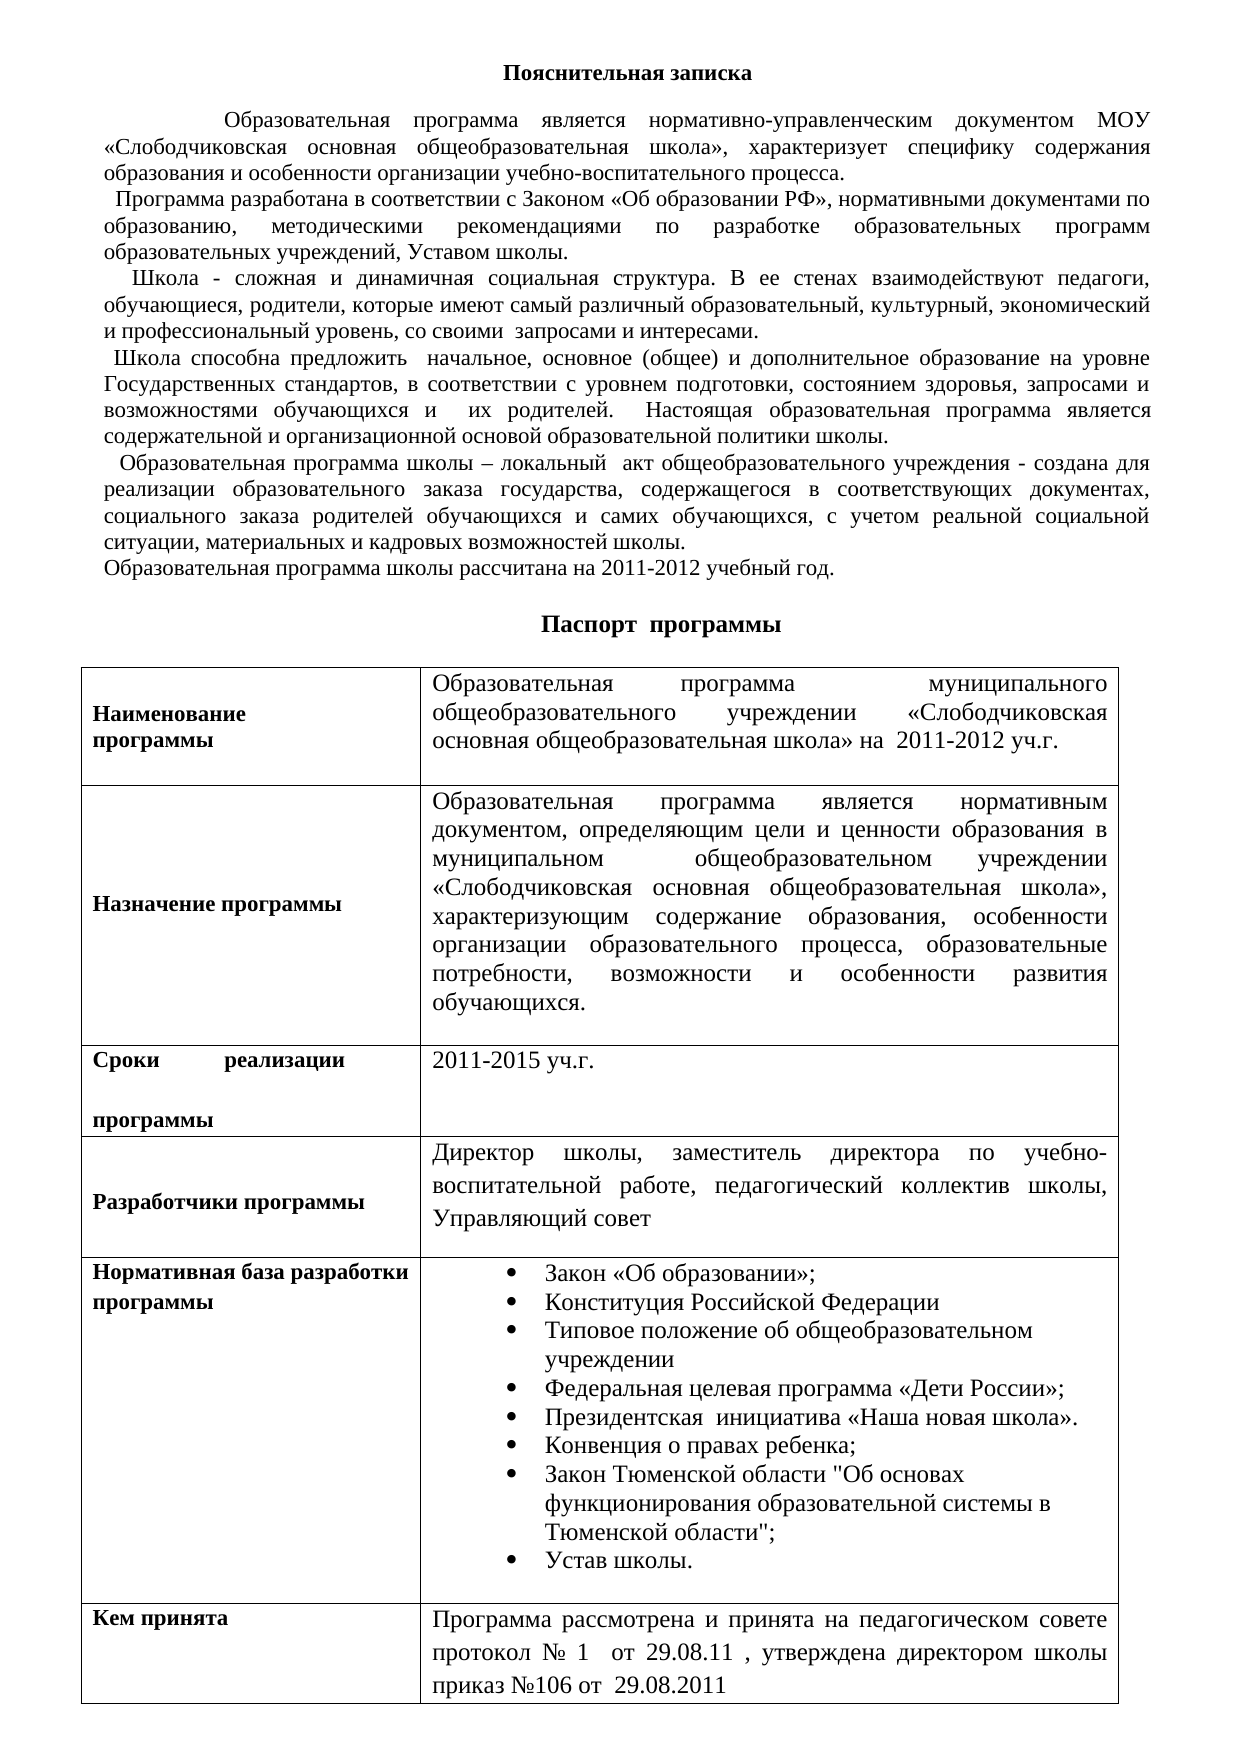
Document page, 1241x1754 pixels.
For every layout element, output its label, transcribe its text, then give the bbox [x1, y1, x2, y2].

table_cell Кем принята [82, 1604, 420, 1703]
text Школа - сложная и динамичная социальная структура. В ее стенах взаимодействуют педагоги, обучающиеся, родители, которые имеют самый различный образовательный, культурный, экономический и профессиональный уровень, со своими запросами и интересами. [103, 264, 1152, 343]
table_header Наименование программы [82, 668, 420, 785]
text Образовательная программа является нормативно-управленческим документом МОУ «Слободчиковская основная общеобразовательная школа», характеризует специфику содержания образования и особенности организации учебно-воспитательного процесса. [103, 106, 1152, 185]
table_cell Нормативная база разработки программы [82, 1258, 420, 1603]
table_cell Программа рассмотрена и принята на педагогическом совете протокол № 1 от 29.08.11 , утверждена директором школы приказ №106 от 29.08.2011 [421, 1604, 1118, 1703]
text Школа способна предложить начальное, основное (общее) и дополнительное образование на уровне Государственных стандартов, в соответствии с уровнем подготовки, состоянием здоровья, запросами и возможностями обучающихся и их родителей. Настоящая образовательная программа является содержательной и организационной основой образовательной политики школы. [103, 343, 1152, 449]
text Программа разработана в соответствии с Законом «Об образовании РФ», нормативными документами по образованию, методическими рекомендациями по разработке образовательных программ образовательных учреждений, Уставом школы. [103, 185, 1152, 264]
text Пояснительная записка [103, 59, 1152, 86]
table_cell Образовательная программа является нормативным документом, определяющим цели и ценности образования в муниципальном общеобразовательном учреждении «Слободчиковская основная общеобразовательная школа», характеризующим содержание образования, особенности организации образовательного процесса, образовательные потребности, возможности и особенности развития обучающихся. [421, 786, 1118, 1044]
table_cell Сроки реализации 2006 – 2011 гг программы [82, 1046, 420, 1136]
table_cell Назначение программы [82, 786, 420, 1044]
list Паспорт программы [171, 609, 1152, 638]
text Образовательная программа школы – локальный акт общеобразовательного учреждения - создана для реализации образовательного заказа государства, содержащегося в соответствующих документах, социального заказа родителей обучающихся и самих обучающихся, с учетом реальной социальной ситуации, материальных и кадровых возможностей школы. [103, 449, 1152, 554]
table_header Образовательная программа муниципального общеобразовательного учреждении «Слободчиковская основная общеобразовательная школа» на 2011-2012 уч.г. [421, 668, 1118, 785]
table_cell 2011-2015 уч.г. [421, 1046, 1118, 1136]
text Образовательная программа школы рассчитана на 2011-2012 учебный год. [103, 554, 1152, 581]
table_cell Разработчики программы [82, 1137, 420, 1257]
table_cell Директор школы, заместитель директора по учебно-воспитательной работе, педагогический коллектив школы, Управляющий совет [421, 1137, 1118, 1257]
table_cell Закон «Об образовании»; Конституция Российской Федерации Типовое положение об общеобразовательном учреждении Федеральная целевая программа «Дети России»; Президентская инициатива «Наша новая школа». Конвенция о правах ребенка; Закон Тюменской области "Об основах функционирования образовательной системы в Тюменской области"; Устав школы. [421, 1258, 1118, 1603]
